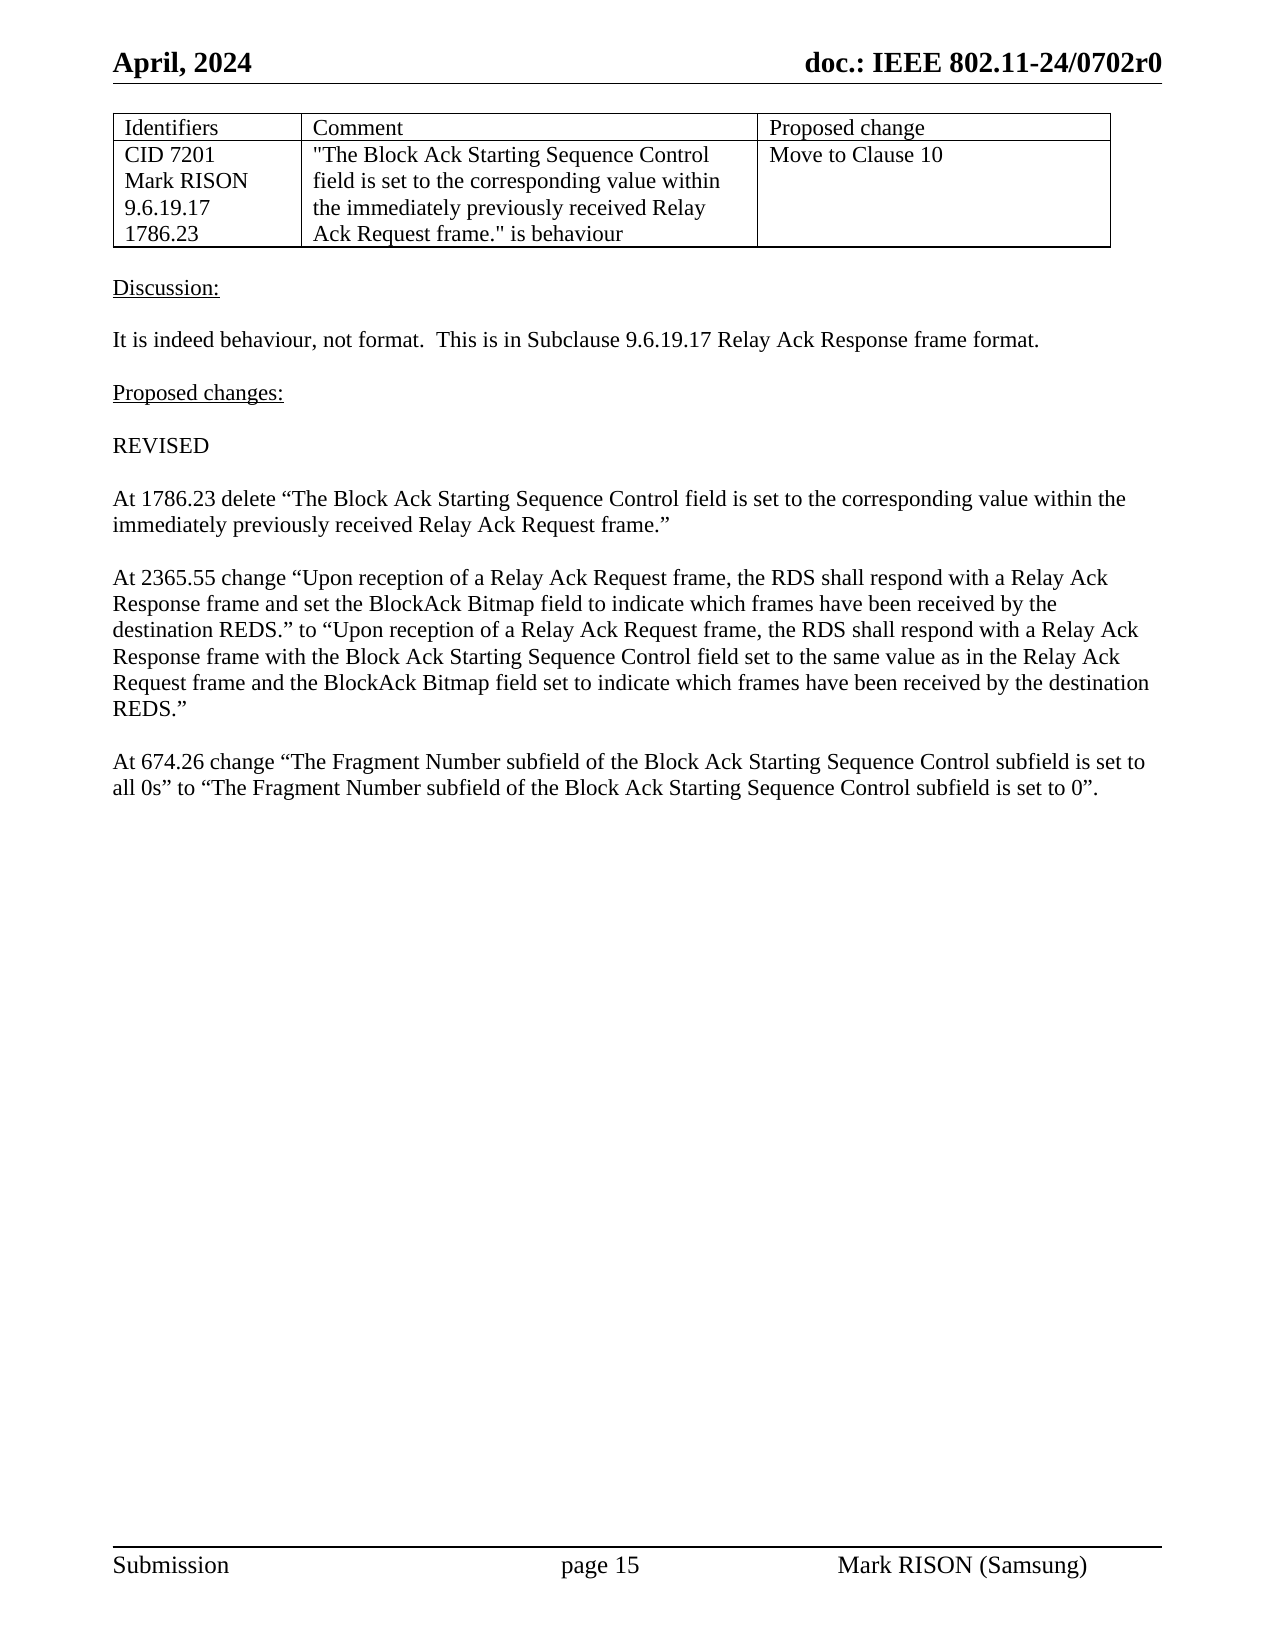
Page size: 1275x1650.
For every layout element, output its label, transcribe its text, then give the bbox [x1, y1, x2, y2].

text At 674.26 change “The Fragment Number subfield of the Block Ack Starting Sequence Control subfield is set to all 0s” to “The Fragment Number subfield of the Block Ack Starting Sequence Control subfield is set to 0”. [112, 748, 1162, 801]
text REVISED [112, 432, 1162, 458]
text It is indeed behaviour, not format. This is in Subclause 9.6.19.17 Relay Ack Response frame format. [112, 326, 1162, 353]
text At 1786.23 delete “The Block Ack Starting Sequence Control field is set to the corresponding value within the immediately previously received Relay Ack Request frame.” [112, 484, 1162, 537]
table_cell CID 7201 Mark RISON 9.6.19.17 1786.23 [114, 141, 301, 246]
text Discussion: [112, 274, 1162, 300]
table_cell Move to Clause 10 [758, 141, 1110, 246]
table_header Proposed change [758, 114, 1110, 140]
text Proposed changes: [112, 379, 1162, 406]
table_cell "The Block Ack Starting Sequence Control field is set to the corresponding value within the immediately previously received Relay Ack Request frame." is behaviour [302, 141, 757, 246]
text At 2365.55 change “Upon reception of a Relay Ack Request frame, the RDS shall respond with a Relay Ack Response frame and set the BlockAck Bitmap field to indicate which frames have been received by the destination REDS.” to “Upon reception of a Relay Ack Request frame, the RDS shall respond with a Relay Ack Response frame with the Block Ack Starting Sequence Control field set to the same value as in the Relay Ack Request frame and the BlockAck Bitmap field set to indicate which frames have been received by the destination REDS.” [112, 564, 1162, 722]
table_header Comment [302, 114, 757, 140]
table_header Identifiers [114, 114, 301, 140]
